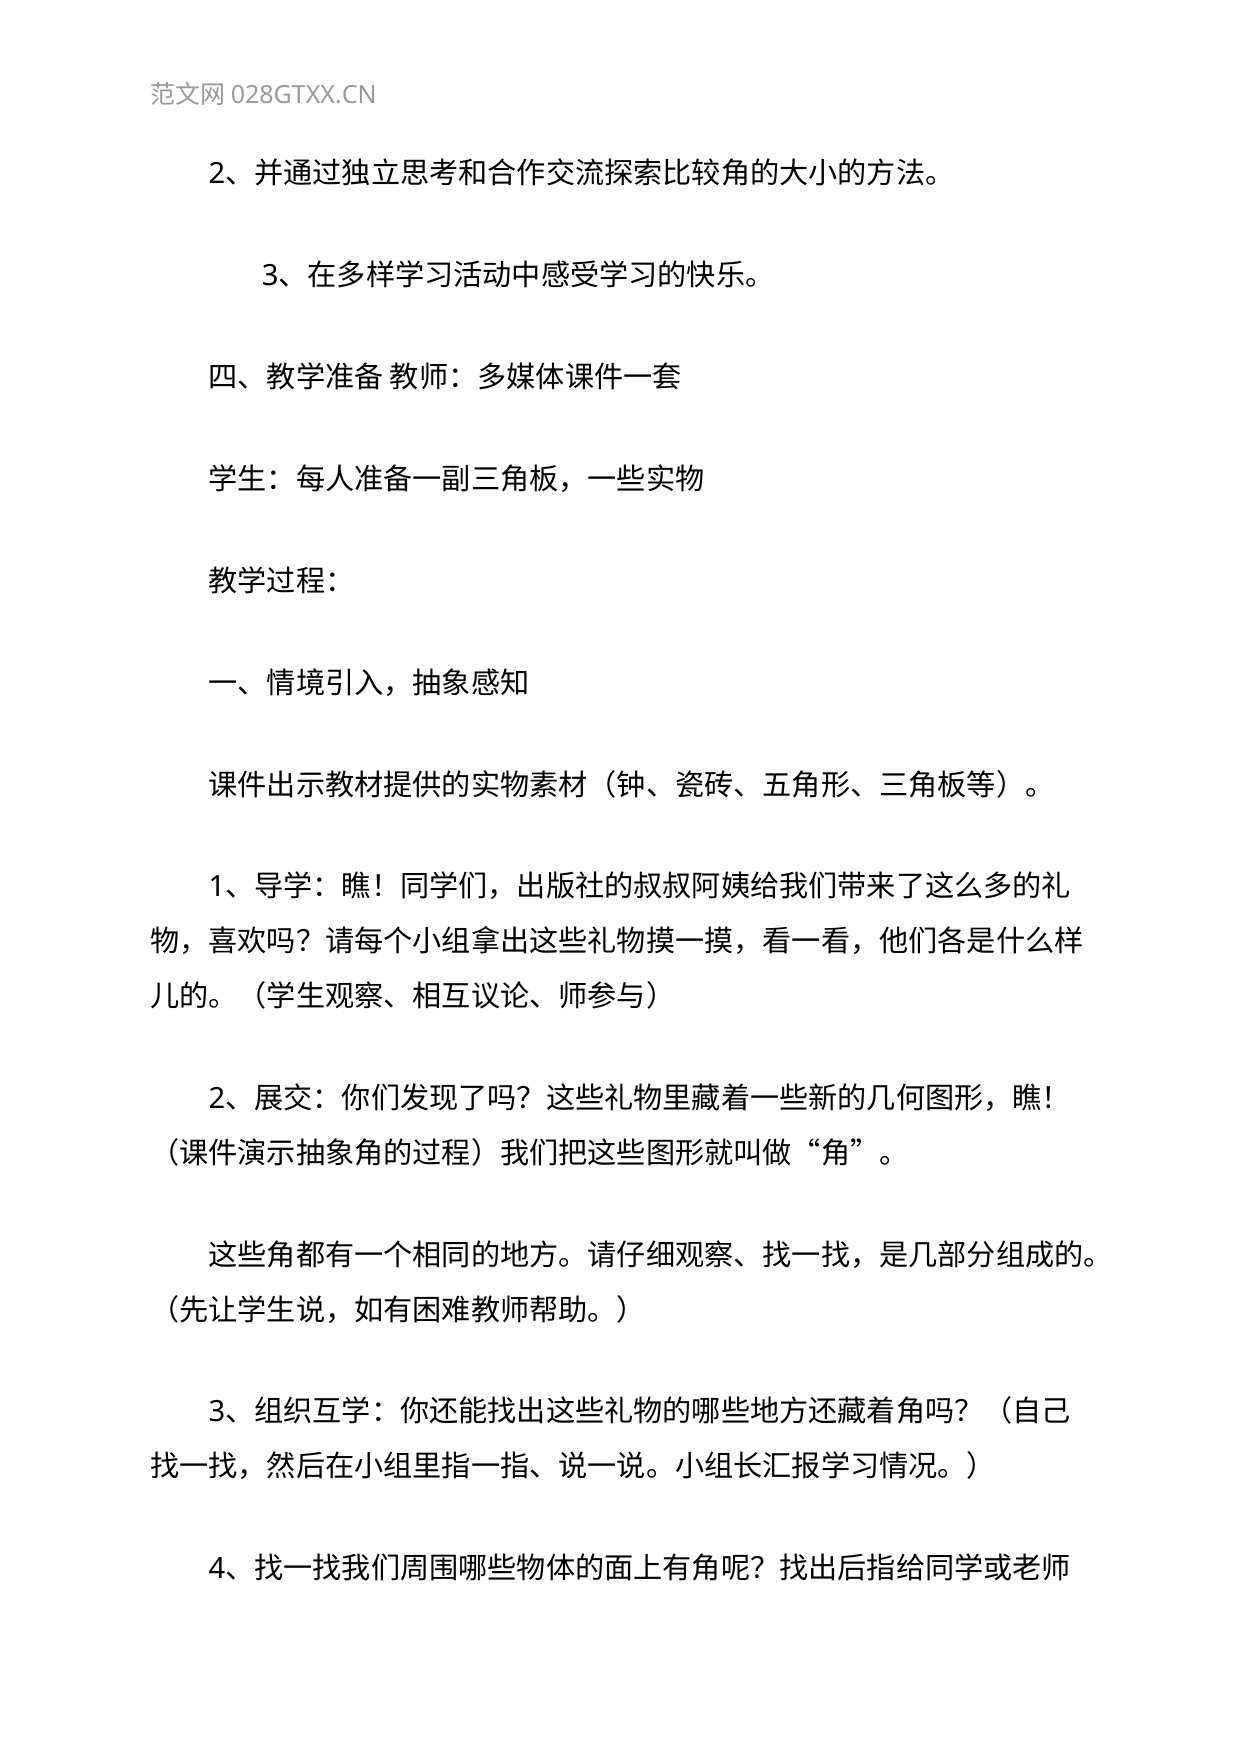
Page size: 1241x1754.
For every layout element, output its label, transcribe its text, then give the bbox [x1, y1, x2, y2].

text 3、组织互学：你还能找出这些礼物的哪些地方还藏着角吗？（自己找一找，然后在小组里指一指、说一说。小组长汇报学习情况。） [150, 1388, 1090, 1485]
text 课件出示教材提供的实物素材（钟、瓷砖、五角形、三角板等）。 [150, 761, 1090, 803]
text 2、展交：你们发现了吗？这些礼物里藏着一些新的几何图形，瞧！（课件演示抽象角的过程）我们把这些图形就叫做“角”。 [150, 1074, 1090, 1172]
text 2、并通过独立思考和合作交流探索比较角的大小的方法。 [150, 150, 1090, 192]
text 3、在多样学习活动中感受学习的快乐。 [150, 252, 1090, 294]
text 教学过程： [150, 557, 1090, 600]
text 这些角都有一个相同的地方。请仔细观察、找一找，是几部分组成的。（先让学生说，如有困难教师帮助。） [150, 1231, 1090, 1328]
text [150, 1545, 1090, 1587]
text 一、情境引入，抽象感知 [150, 659, 1090, 702]
text 四、教学准备 教师：多媒体课件一套 [150, 354, 1090, 396]
text 学生：每人准备一副三角板，一些实物 [150, 456, 1090, 498]
text 1、导学：瞧！同学们，出版社的叔叔阿姨给我们带来了这么多的礼物，喜欢吗？请每个小组拿出这些礼物摸一摸，看一看，他们各是什么样儿的。（学生观察、相互议论、师参与） [150, 863, 1090, 1015]
